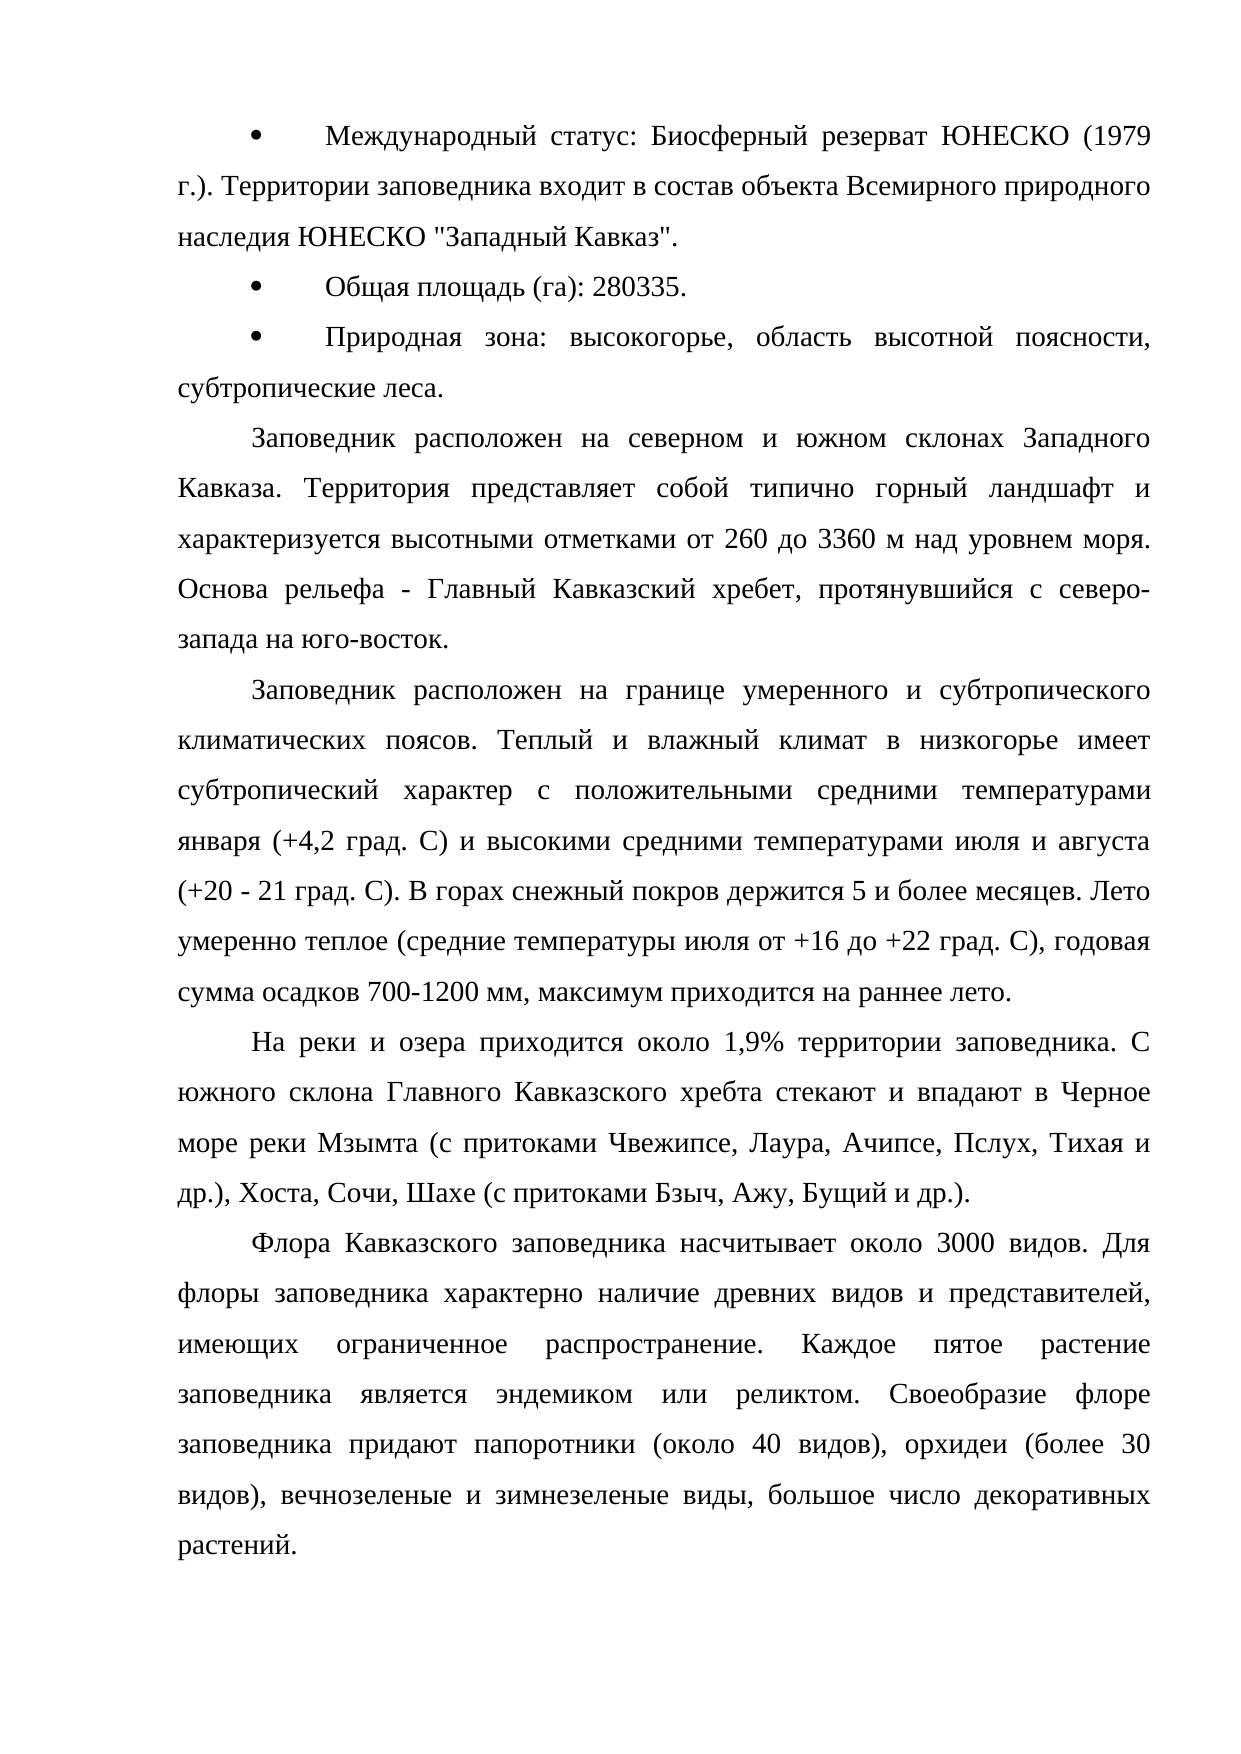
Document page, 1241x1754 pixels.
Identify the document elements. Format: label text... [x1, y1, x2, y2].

list Международный статус: Биосферный резерват ЮНЕСКО (1979 г.). Территории заповедника входит в состав объекта Всемирного природного наследия ЮНЕСКО "Западный Кавказ". [177, 118, 1152, 252]
list Природная зона: высокогорье, область высотной поясности, субтропические леса. [177, 319, 1152, 403]
text Заповедник расположен на границе умеренного и субтропического климатических поясов. Теплый и влажный климат в низкогорье имеет субтропический характер с положительными средними температурами января (+4,2 град. С) и высокими средними температурами июля и августа (+20 - 21 град. С). В горах снежный покров держится 5 и более месяцев. Лето умеренно теплое (средние температуры июля от +16 до +22 град. С), годовая сумма осадков 700-1200 мм, максимум приходится на раннее лето. [177, 672, 1152, 1007]
text Заповедник расположен на северном и южном склонах Западного Кавказа. Территория представляет собой типично горный ландшафт и характеризуется высотными отметками от 260 до 3360 м над уровнем моря. Основа рельефа - Главный Кавказский хребет, протянувшийся с северо-запада на юго-восток. [177, 420, 1152, 655]
text На реки и озера приходится около 1,9% территории заповедника. С южного склона Главного Кавказского хребта стекают и впадают в Черное море реки Мзымта (с притоками Чвежипсе, Лаура, Ачипсе, Пслух, Тихая и др.), Хоста, Сочи, Шахе (с притоками Бзыч, Ажу, Бущий и др.). [177, 1024, 1152, 1208]
text Флора Кавказского заповедника насчитывает около 3000 видов. Для флоры заповедника характерно наличие древних видов и представителей, имеющих ограниченное распространение. Каждое пятое растение заповедника является эндемиком или реликтом. Своеобразие флоре заповедника придают папоротники (около 40 видов), орхидеи (более 30 видов), вечнозеленые и зимнезеленые виды, большое число декоративных растений. [177, 1225, 1152, 1561]
list Общая площадь (га): 280335. [177, 269, 1152, 303]
